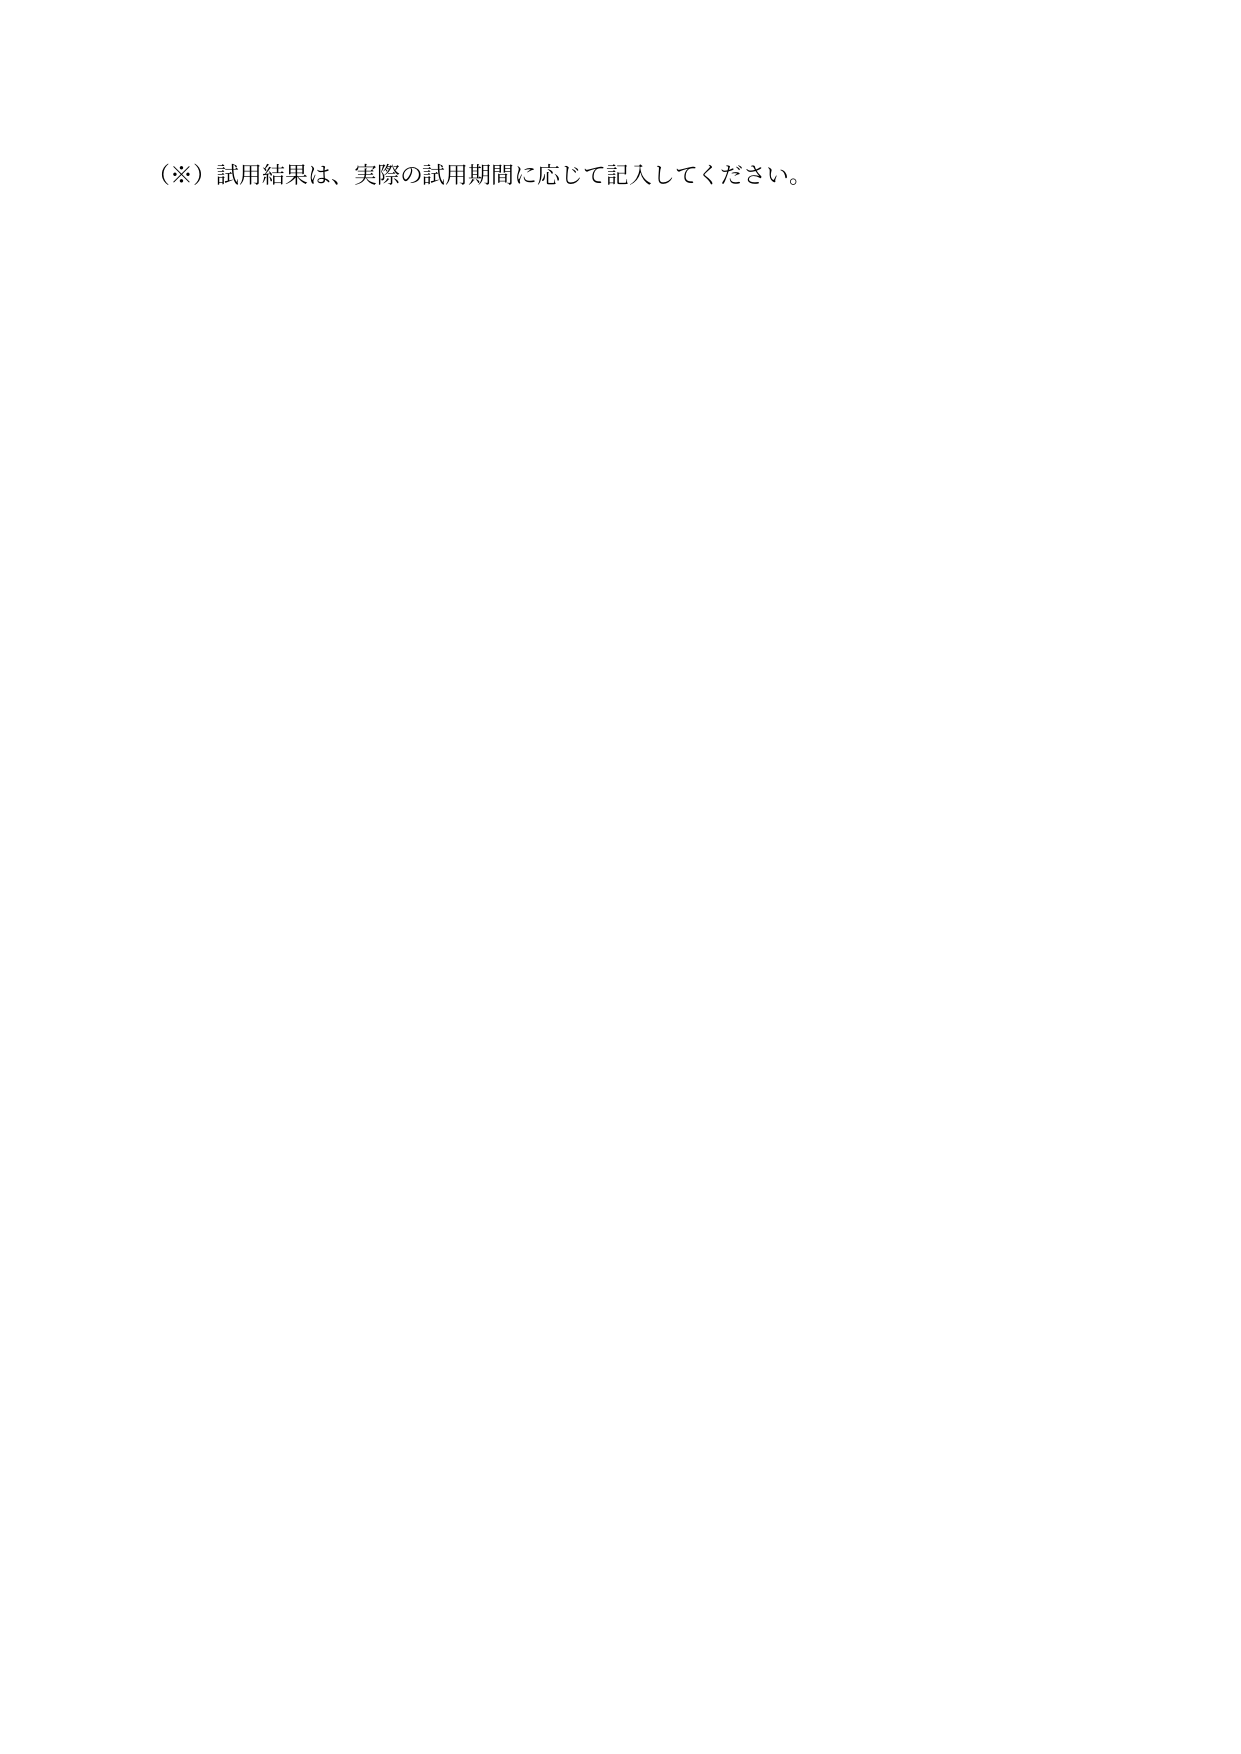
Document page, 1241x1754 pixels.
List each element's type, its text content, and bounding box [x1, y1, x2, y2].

text （※）試用結果は、実際の試用期間に応じて記入してください。 [148, 154, 1092, 192]
